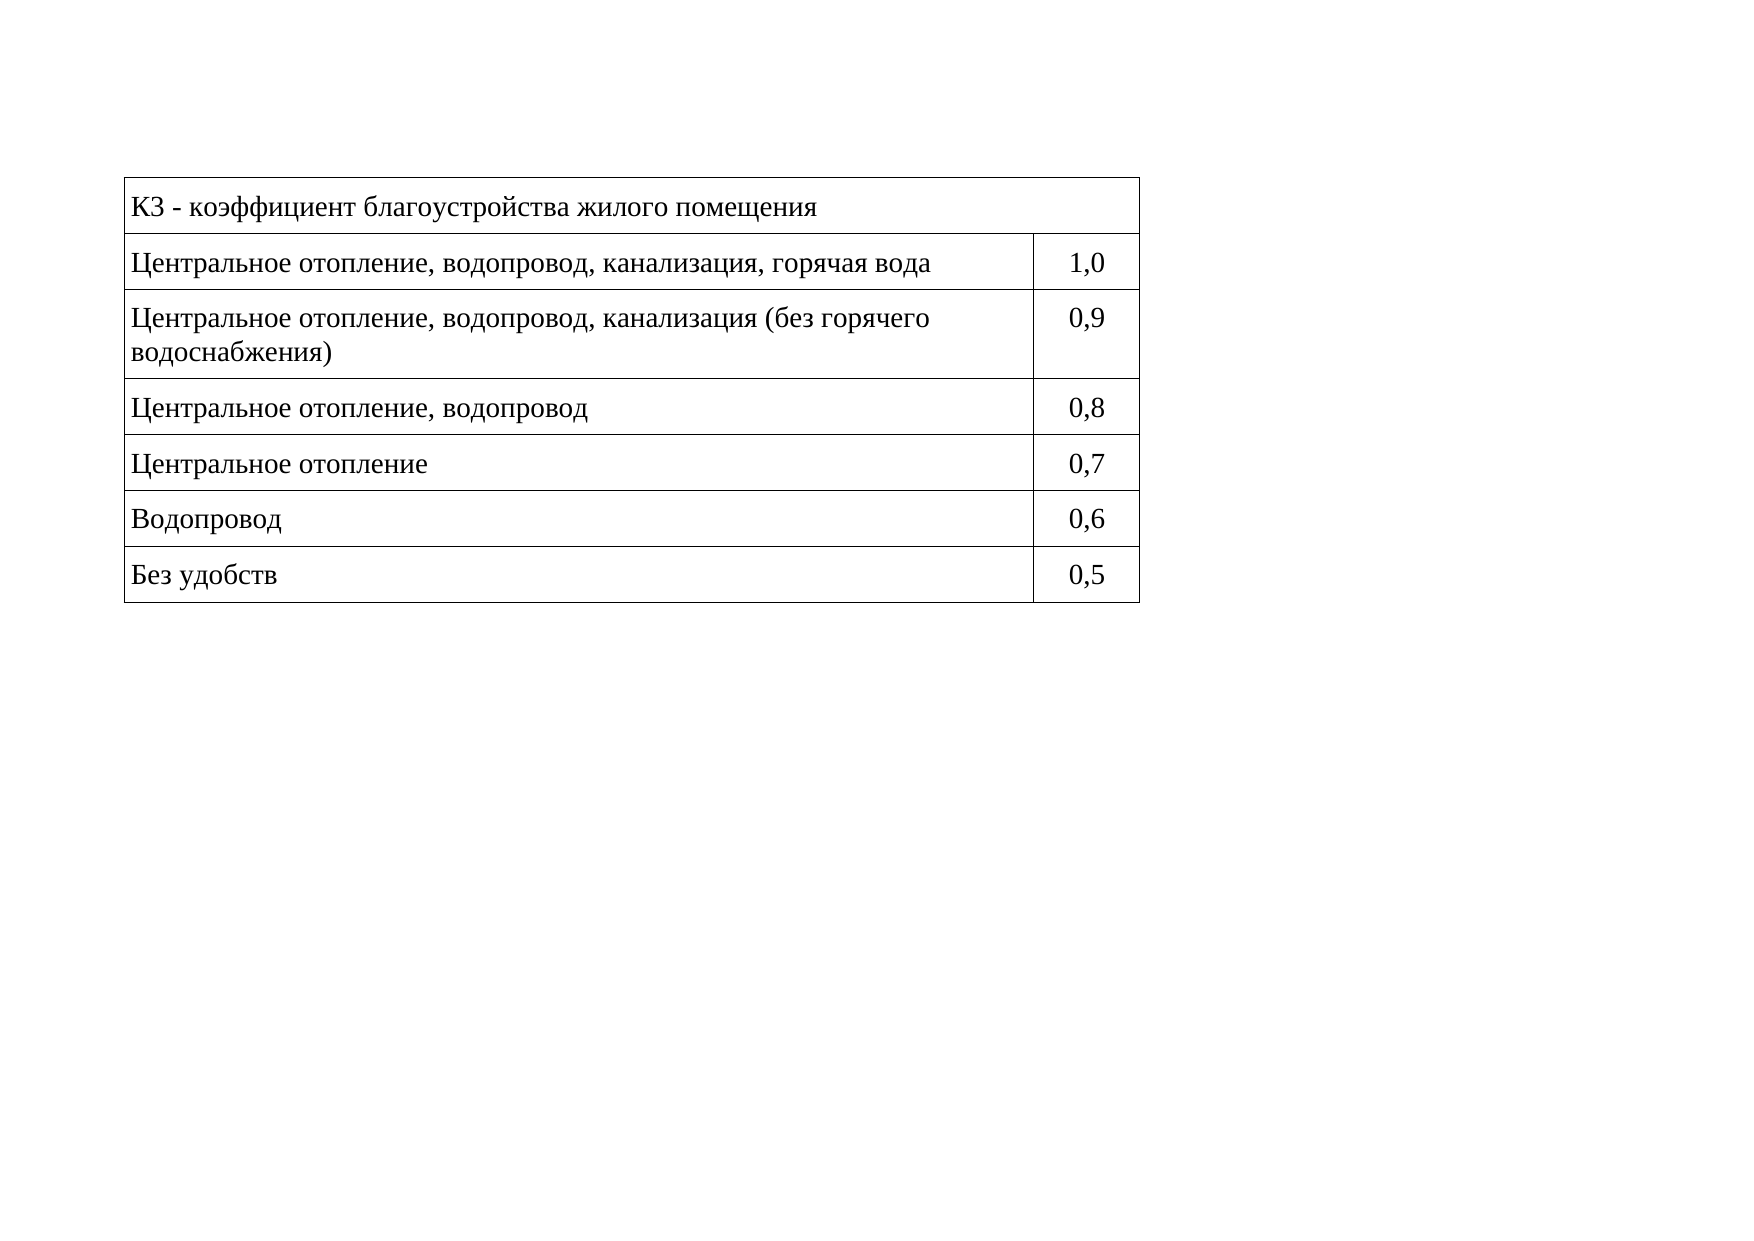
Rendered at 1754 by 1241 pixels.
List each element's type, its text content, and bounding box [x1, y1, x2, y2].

table_cell 0,6 [1034, 491, 1139, 546]
table_cell 1,0 [1034, 234, 1139, 289]
table_cell 0,9 [1034, 290, 1139, 378]
table_cell 0,7 [1034, 435, 1139, 490]
table_cell Центральное отопление [125, 435, 1033, 490]
table_cell Водопровод [125, 491, 1033, 546]
table_cell 0,5 [1034, 547, 1139, 602]
table_cell 0,8 [1034, 379, 1139, 434]
table_cell Центральное отопление, водопровод, канализация (без горячего водоснабжения) [125, 290, 1033, 378]
table_cell Без удобств [125, 547, 1033, 602]
table_cell Центральное отопление, водопровод, канализация, горячая вода [125, 234, 1033, 289]
table_cell Центральное отопление, водопровод [125, 379, 1033, 434]
table_cell К3 - коэффициент благоустройства жилого помещения [125, 178, 1139, 233]
